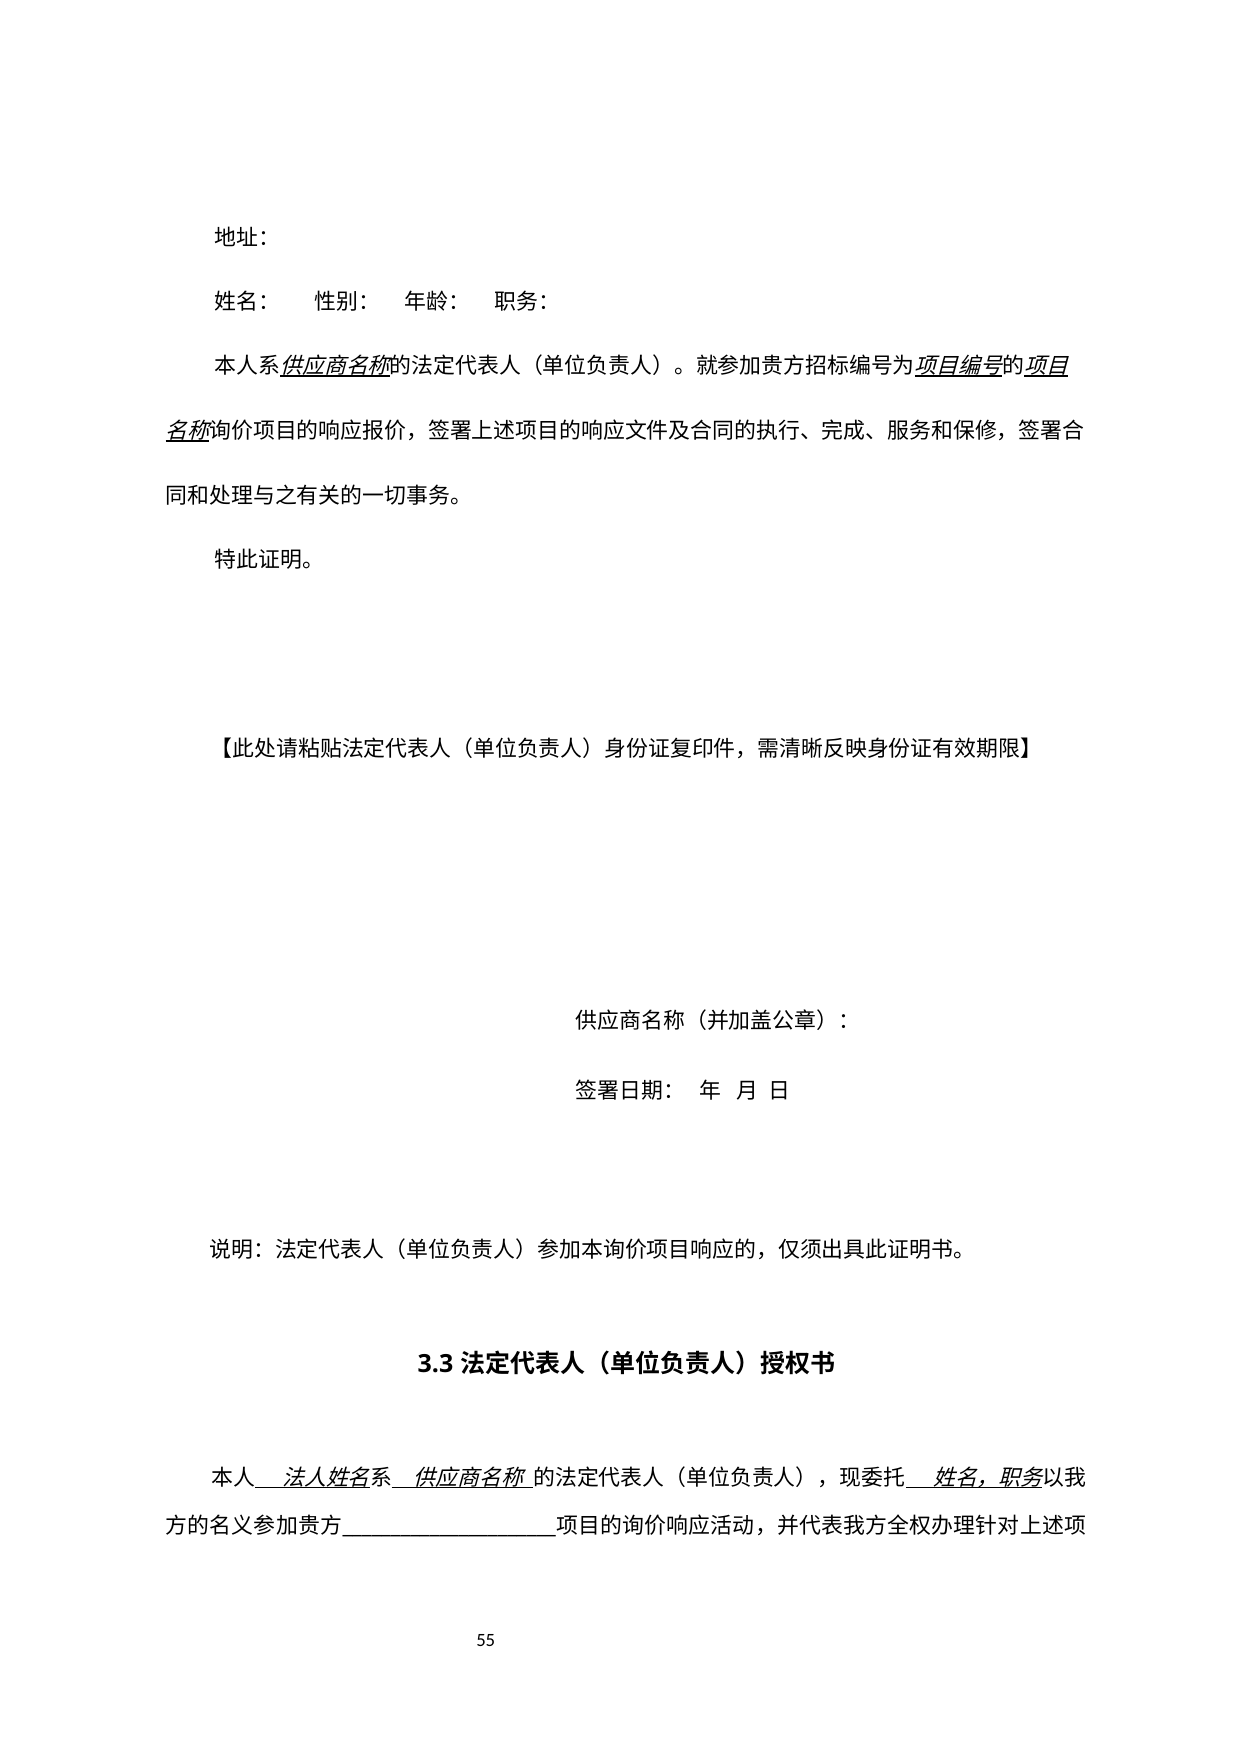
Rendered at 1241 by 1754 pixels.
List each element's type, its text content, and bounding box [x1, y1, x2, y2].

text 签署日期： 年 月 日 [165, 1073, 1087, 1105]
text 【此处请粘贴法定代表人（单位负责人）身份证复印件，需清晰反映身份证有效期限】 [109, 731, 1087, 763]
text 说明：法定代表人（单位负责人）参加本询价项目响应的，仅须出具此证明书。 [165, 1232, 1087, 1264]
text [165, 1459, 1087, 1540]
text 本人系供应商名称的法定代表人（单位负责人）。就参加贵方招标编号为项目编号的项目名称询价项目的响应报价，签署上述项目的响应文件及合同的执行、完成、服务和保修，签署合同和处理与之有关的一切事务。 [165, 348, 1087, 510]
text 供应商名称（并加盖公章）： [165, 1002, 1087, 1035]
text 姓名： 性别： 年龄： 职务： [165, 284, 1087, 316]
text 特此证明。 [165, 542, 1087, 574]
text 3.3 法定代表人（单位负责人）授权书 [165, 1329, 1087, 1394]
text 地址： [165, 219, 1087, 252]
